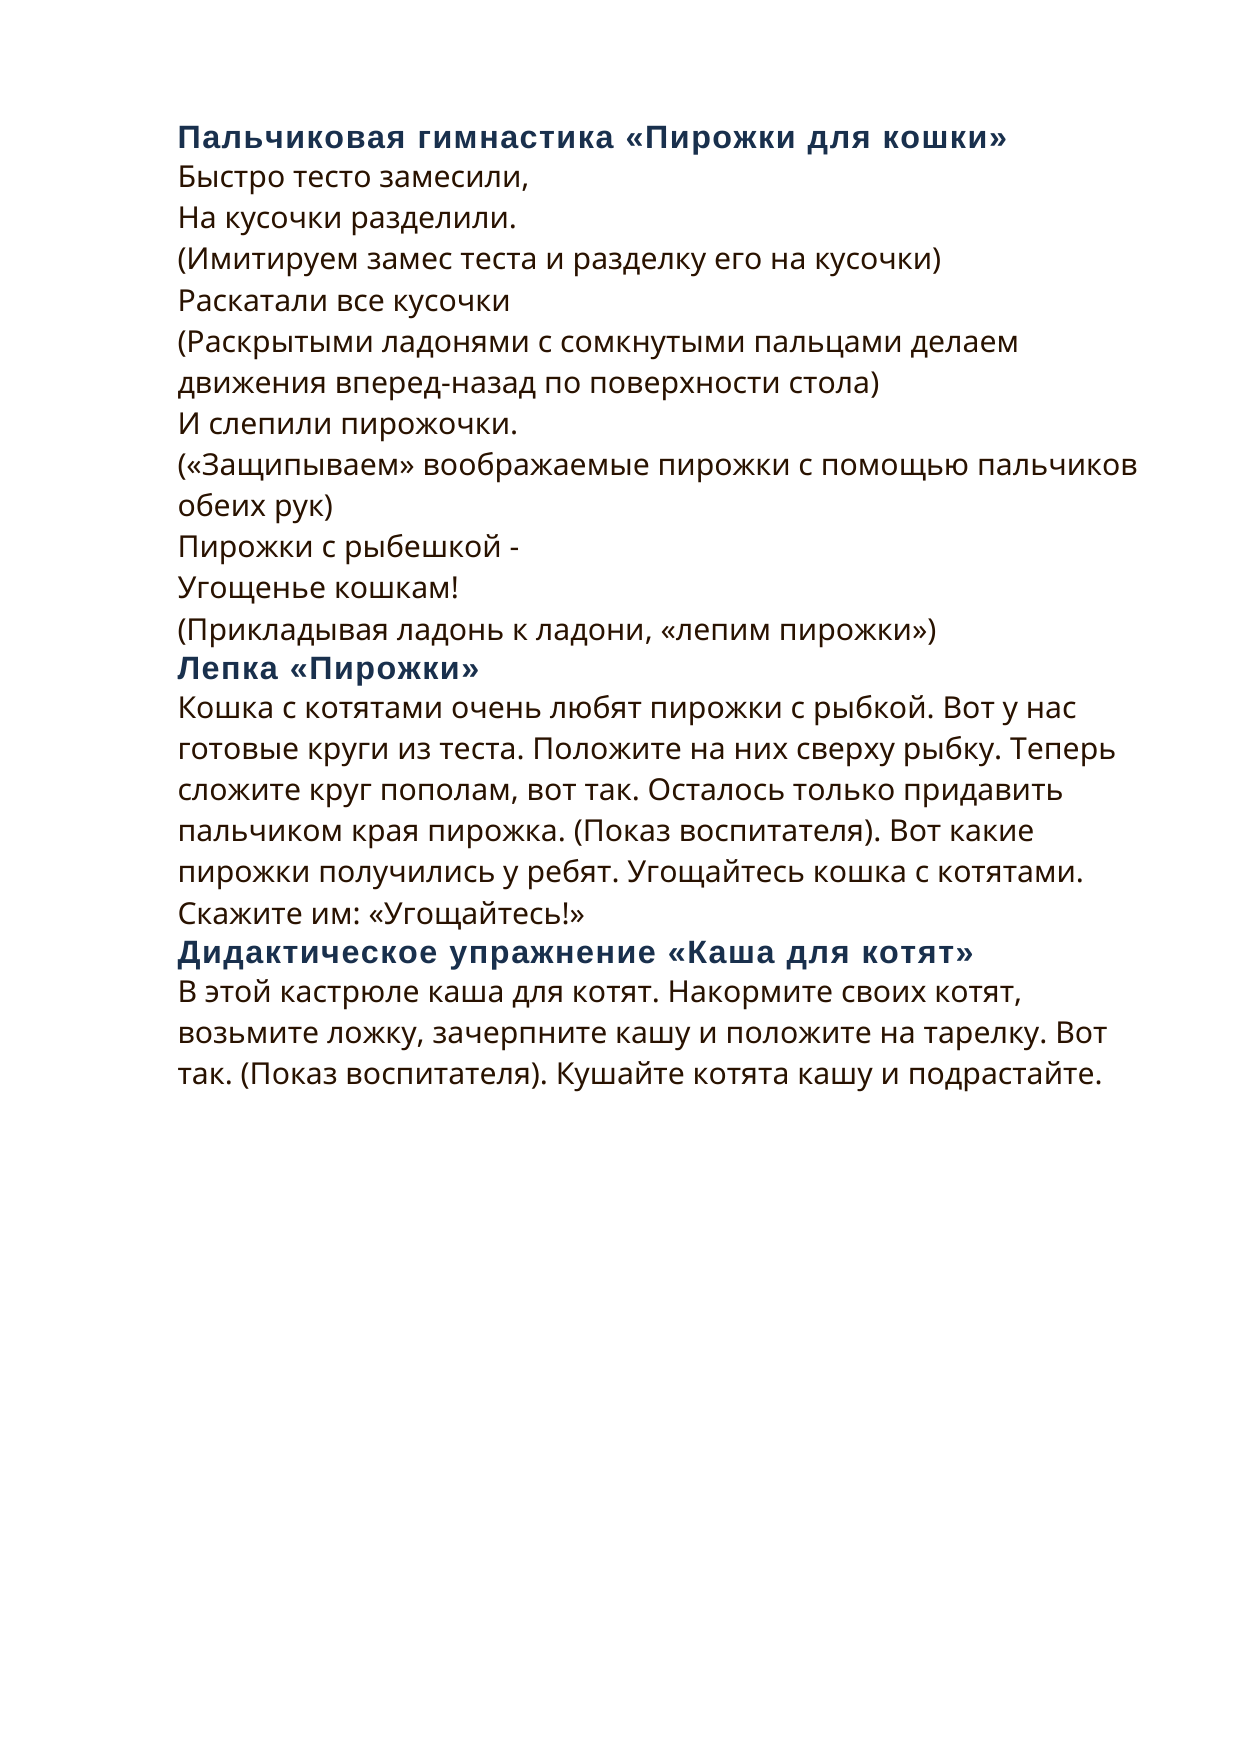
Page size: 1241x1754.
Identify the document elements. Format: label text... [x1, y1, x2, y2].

text Пирожки с рыбешкой - Угощенье кошкам! (Прикладывая ладонь к ладони, «лепим пирожки») [177, 526, 1152, 649]
text Раскатали все кусочки (Раскрытыми ладонями с сомкнутыми пальцами делаем движения вперед-назад по поверхности стола) [177, 279, 1152, 402]
text В этой кастрюле каша для котят. Накормите своих котят, возьмите ложку, зачерпните кашу и положите на тарелку. Вот так. (Показ воспитателя). Кушайте котята кашу и подрастайте. [177, 970, 1152, 1093]
text Быстро тесто замесили, На кусочки разделили. (Имитируем замес теста и разделку его на кусочки) [177, 155, 1152, 279]
text Пальчиковая гимнастика «Пирожки для кошки» [177, 118, 1152, 155]
text И слепили пирожочки. («Защипываем» воображаемые пирожки с помощью пальчиков обеих рук) [177, 402, 1152, 526]
text Лепка «Пирожки» [177, 649, 1152, 686]
text Кошка с котятами очень любят пирожки с рыбкой. Вот у нас готовые круги из теста. Положите на них сверху рыбку. Теперь сложите круг пополам, вот так. Осталось только придавить пальчиком края пирожка. (Показ воспитателя). Вот какие пирожки получились у ребят. Угощайтесь кошка с котятами. Скажите им: «Угощайтесь!» [177, 686, 1152, 933]
text Дидактическое упражнение «Каша для котят» [177, 933, 1152, 970]
